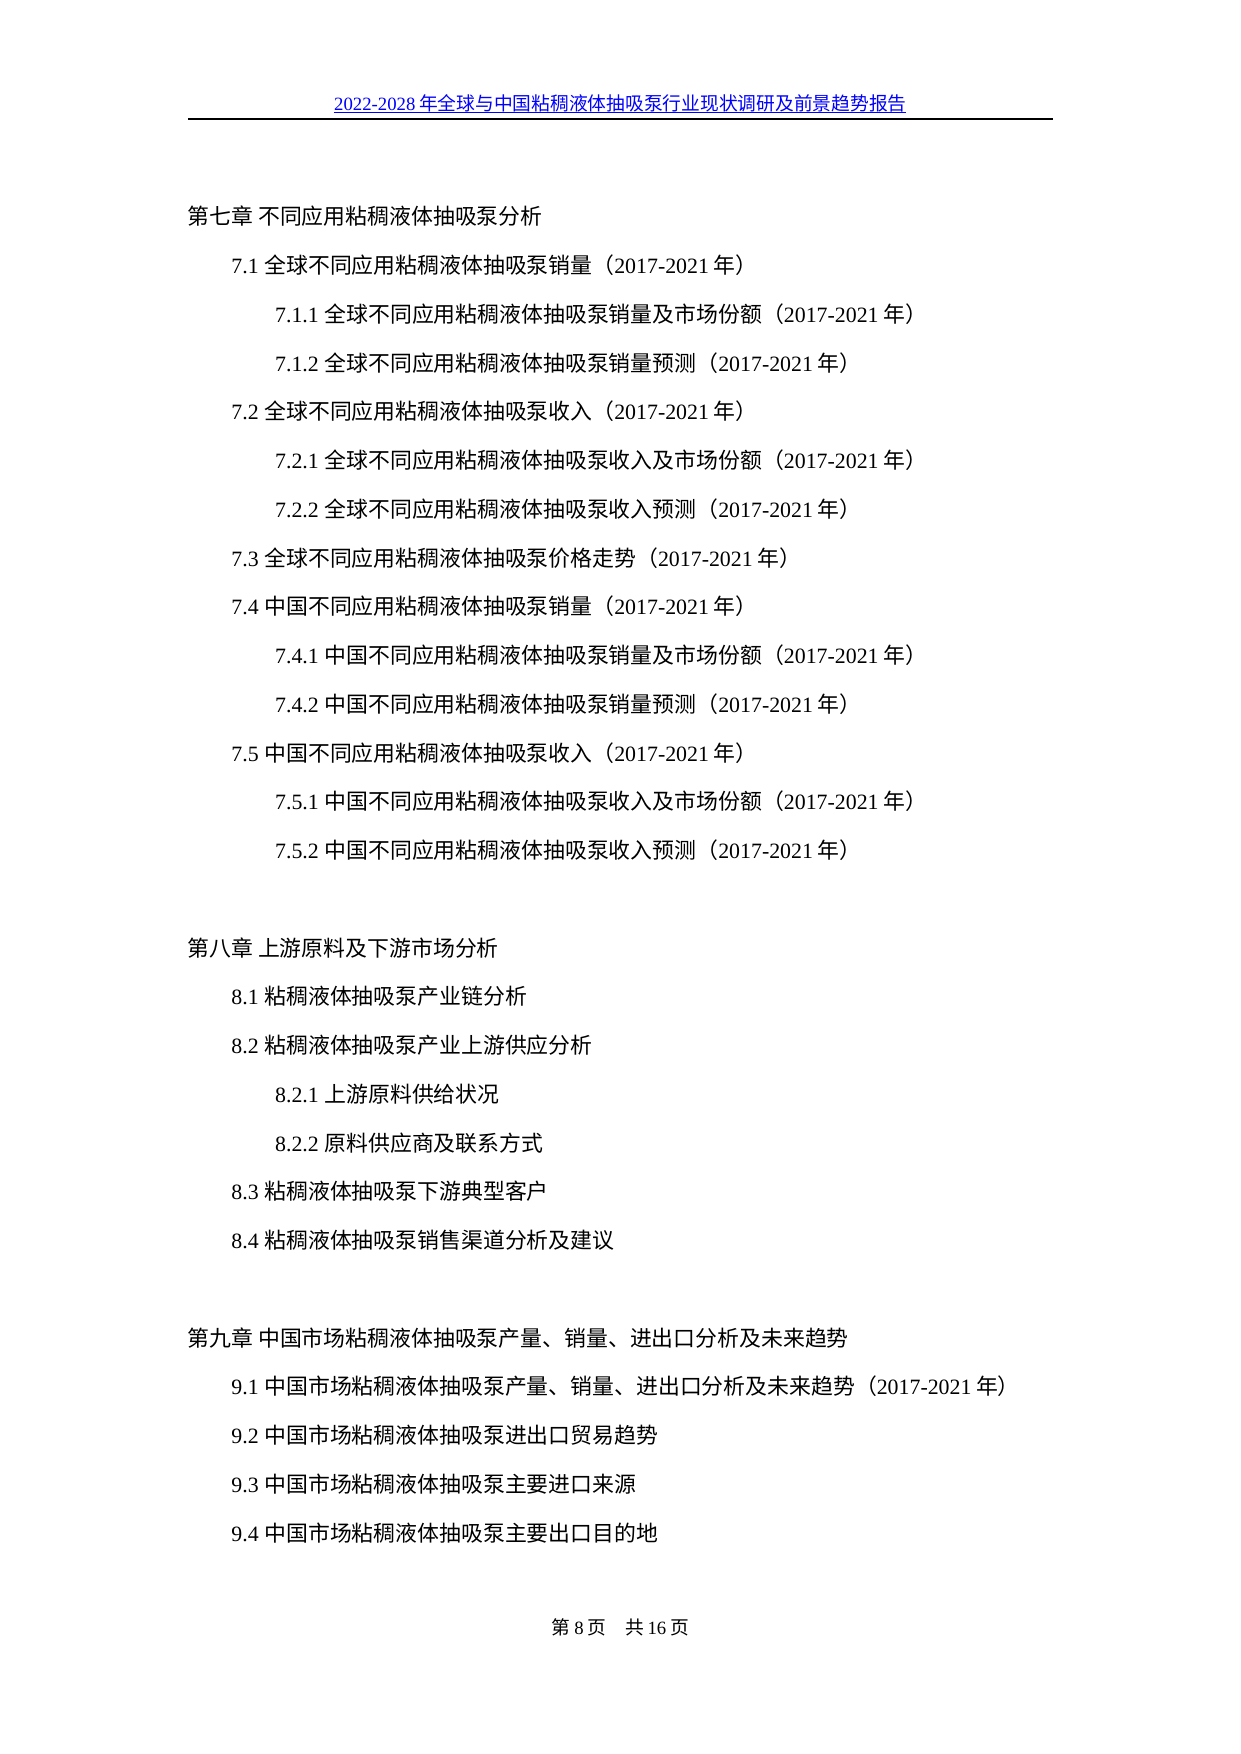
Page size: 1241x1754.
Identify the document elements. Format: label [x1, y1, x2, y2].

text [187, 150, 1053, 1548]
